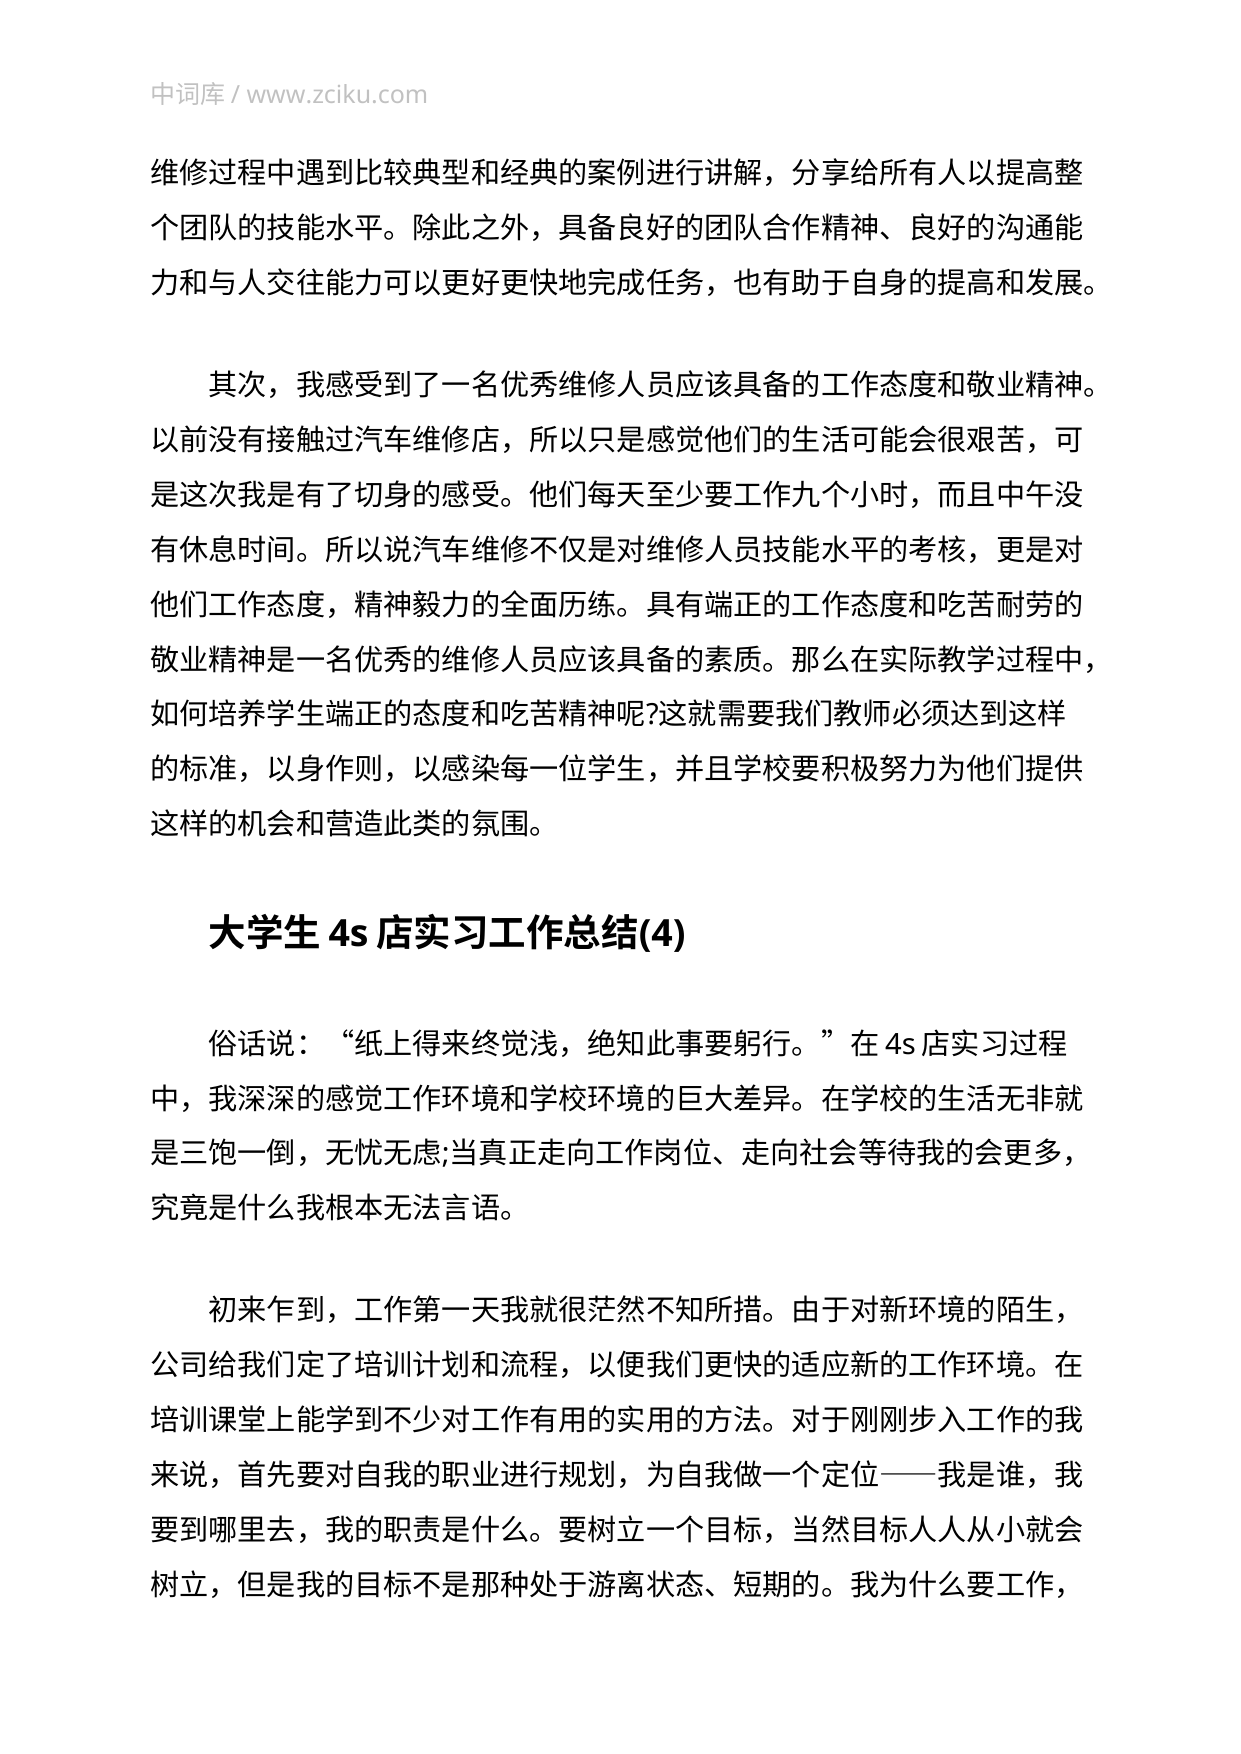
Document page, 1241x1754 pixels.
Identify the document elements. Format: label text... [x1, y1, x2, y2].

text 其次，我感受到了一名优秀维修人员应该具备的工作态度和敬业精神。以前没有接触过汽车维修店，所以只是感觉他们的生活可能会很艰苦，可是这次我是有了切身的感受。他们每天至少要工作九个小时，而且中午没有休息时间。所以说汽车维修不仅是对维修人员技能水平的考核，更是对他们工作态度，精神毅力的全面历练。具有端正的工作态度和吃苦耐劳的敬业精神是一名优秀的维修人员应该具备的素质。那么在实际教学过程中，如何培养学生端正的态度和吃苦精神呢?这就需要我们教师必须达到这样的标准，以身作则，以感染每一位学生，并且学校要积极努力为他们提供这样的机会和营造此类的氛围。 [150, 362, 1090, 843]
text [150, 1287, 1090, 1604]
text 大学生4s店实习工作总结(4) [150, 903, 1090, 957]
text 俗话说：“纸上得来终觉浅，绝知此事要躬行。”在4s店实习过程中，我深深的感觉工作环境和学校环境的巨大差异。在学校的生活无非就是三饱一倒，无忧无虑;当真正走向工作岗位、走向社会等待我的会更多，究竟是什么我根本无法言语。 [150, 1020, 1090, 1227]
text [150, 150, 1090, 302]
